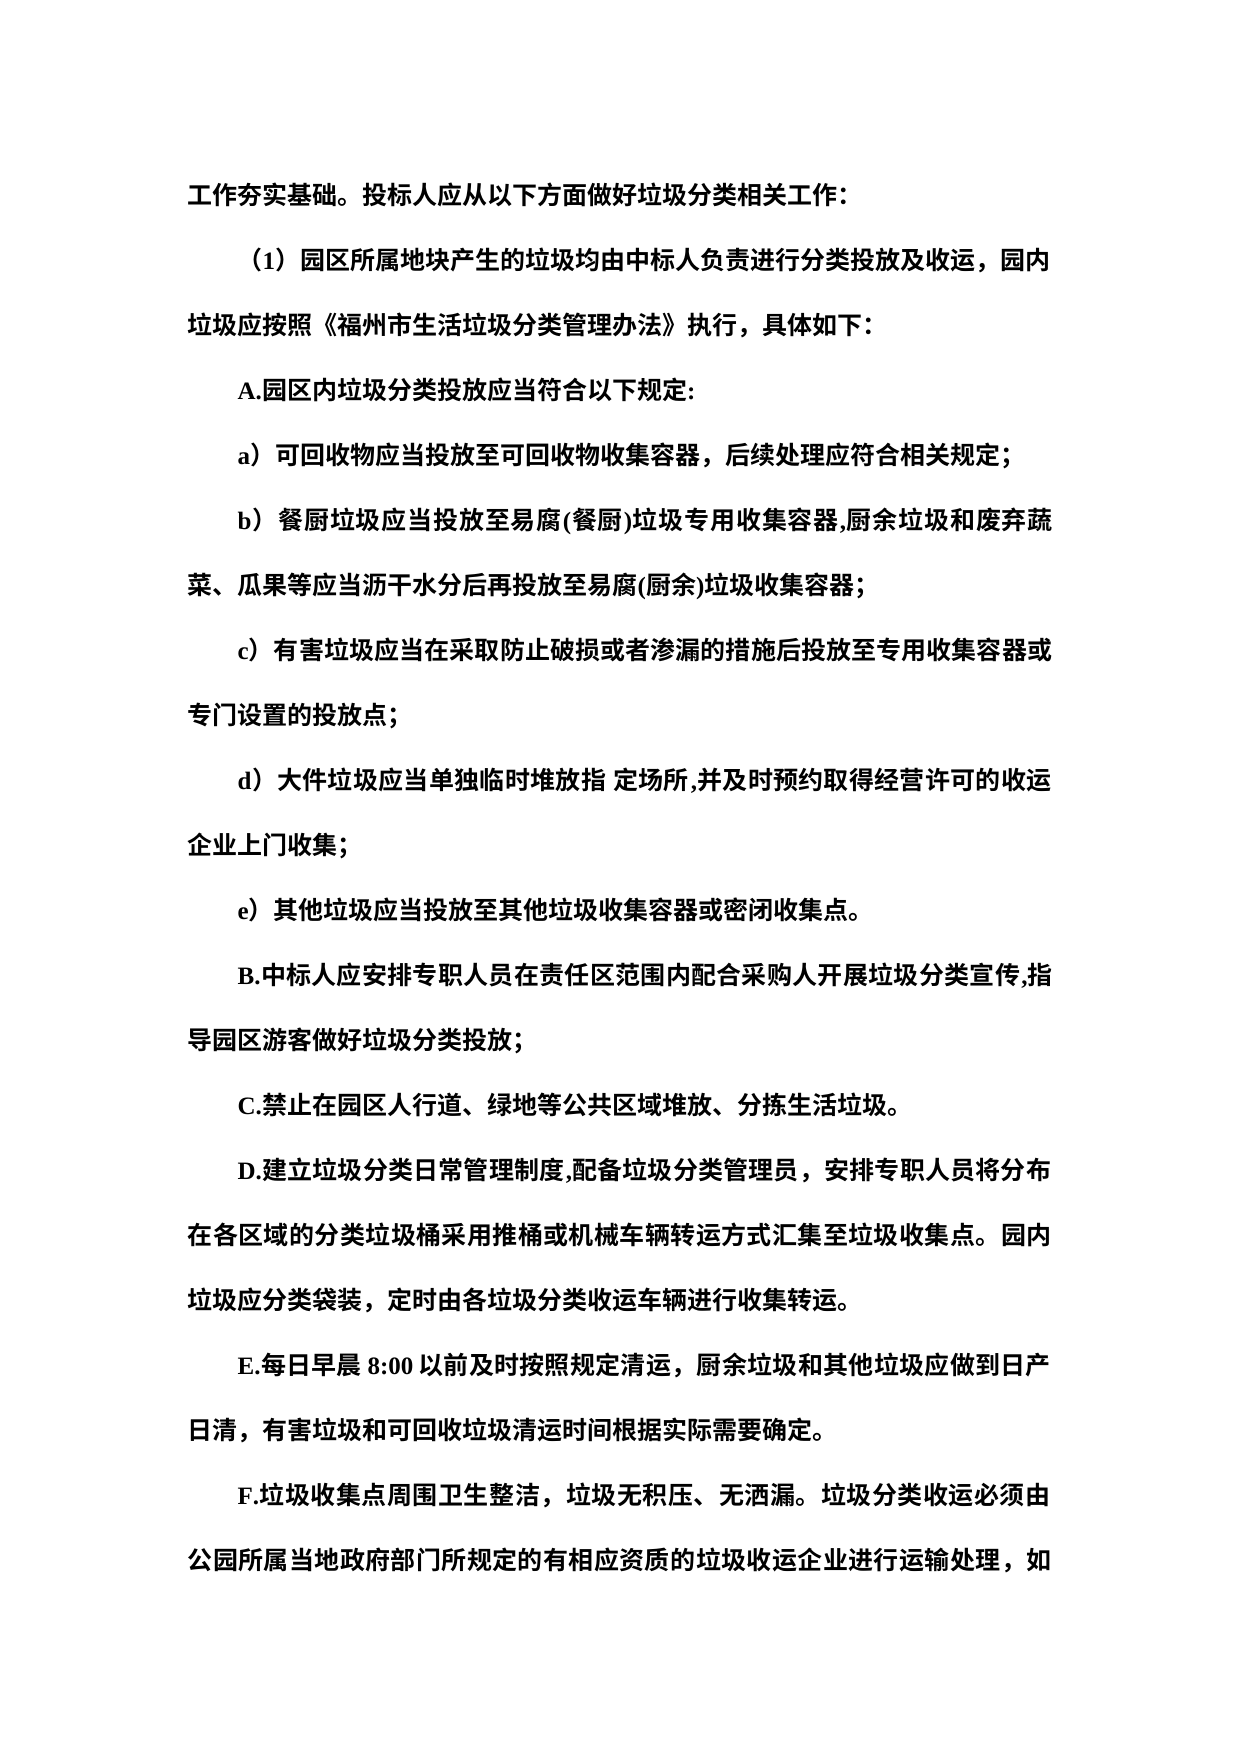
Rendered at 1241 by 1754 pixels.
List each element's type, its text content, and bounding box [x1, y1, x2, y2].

text B.中标人应安排专职人员在责任区范围内配合采购人开展垃圾分类宣传,指导园区游客做好垃圾分类投放； [187, 942, 1053, 1072]
text D.建立垃圾分类日常管理制度,配备垃圾分类管理员，安排专职人员将分布在各区域的分类垃圾桶采用推桶或机械车辆转运方式汇集至垃圾收集点。园内垃圾应分类袋装，定时由各垃圾分类收运车辆进行收集转运。 [187, 1137, 1053, 1332]
text d）大件垃圾应当单独临时堆放指 定场所,并及时预约取得经营许可的收运企业上门收集； [187, 747, 1053, 877]
text b）餐厨垃圾应当投放至易腐(餐厨)垃圾专用收集容器,厨余垃圾和废弃蔬菜、瓜果等应当沥干水分后再投放至易腐(厨余)垃圾收集容器； [187, 487, 1053, 617]
text C.禁止在园区人行道、绿地等公共区域堆放、分拣生活垃圾。 [187, 1072, 1053, 1137]
text e）其他垃圾应当投放至其他垃圾收集容器或密闭收集点。 [187, 877, 1053, 942]
text a）可回收物应当投放至可回收物收集容器，后续处理应符合相关规定； [187, 422, 1053, 487]
text A.园区内垃圾分类投放应当符合以下规定: [187, 357, 1053, 422]
text （1）园区所属地块产生的垃圾均由中标人负责进行分类投放及收运，园内垃圾应按照《福州市生活垃圾分类管理办法》执行，具体如下： [187, 227, 1053, 357]
text E.每日早晨8:00以前及时按照规定清运，厨余垃圾和其他垃圾应做到日产日清，有害垃圾和可回收垃圾清运时间根据实际需要确定。 [187, 1332, 1053, 1462]
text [187, 162, 1053, 227]
text c）有害垃圾应当在采取防止破损或者渗漏的措施后投放至专用收集容器或专门设置的投放点； [187, 617, 1053, 747]
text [187, 1462, 1053, 1592]
